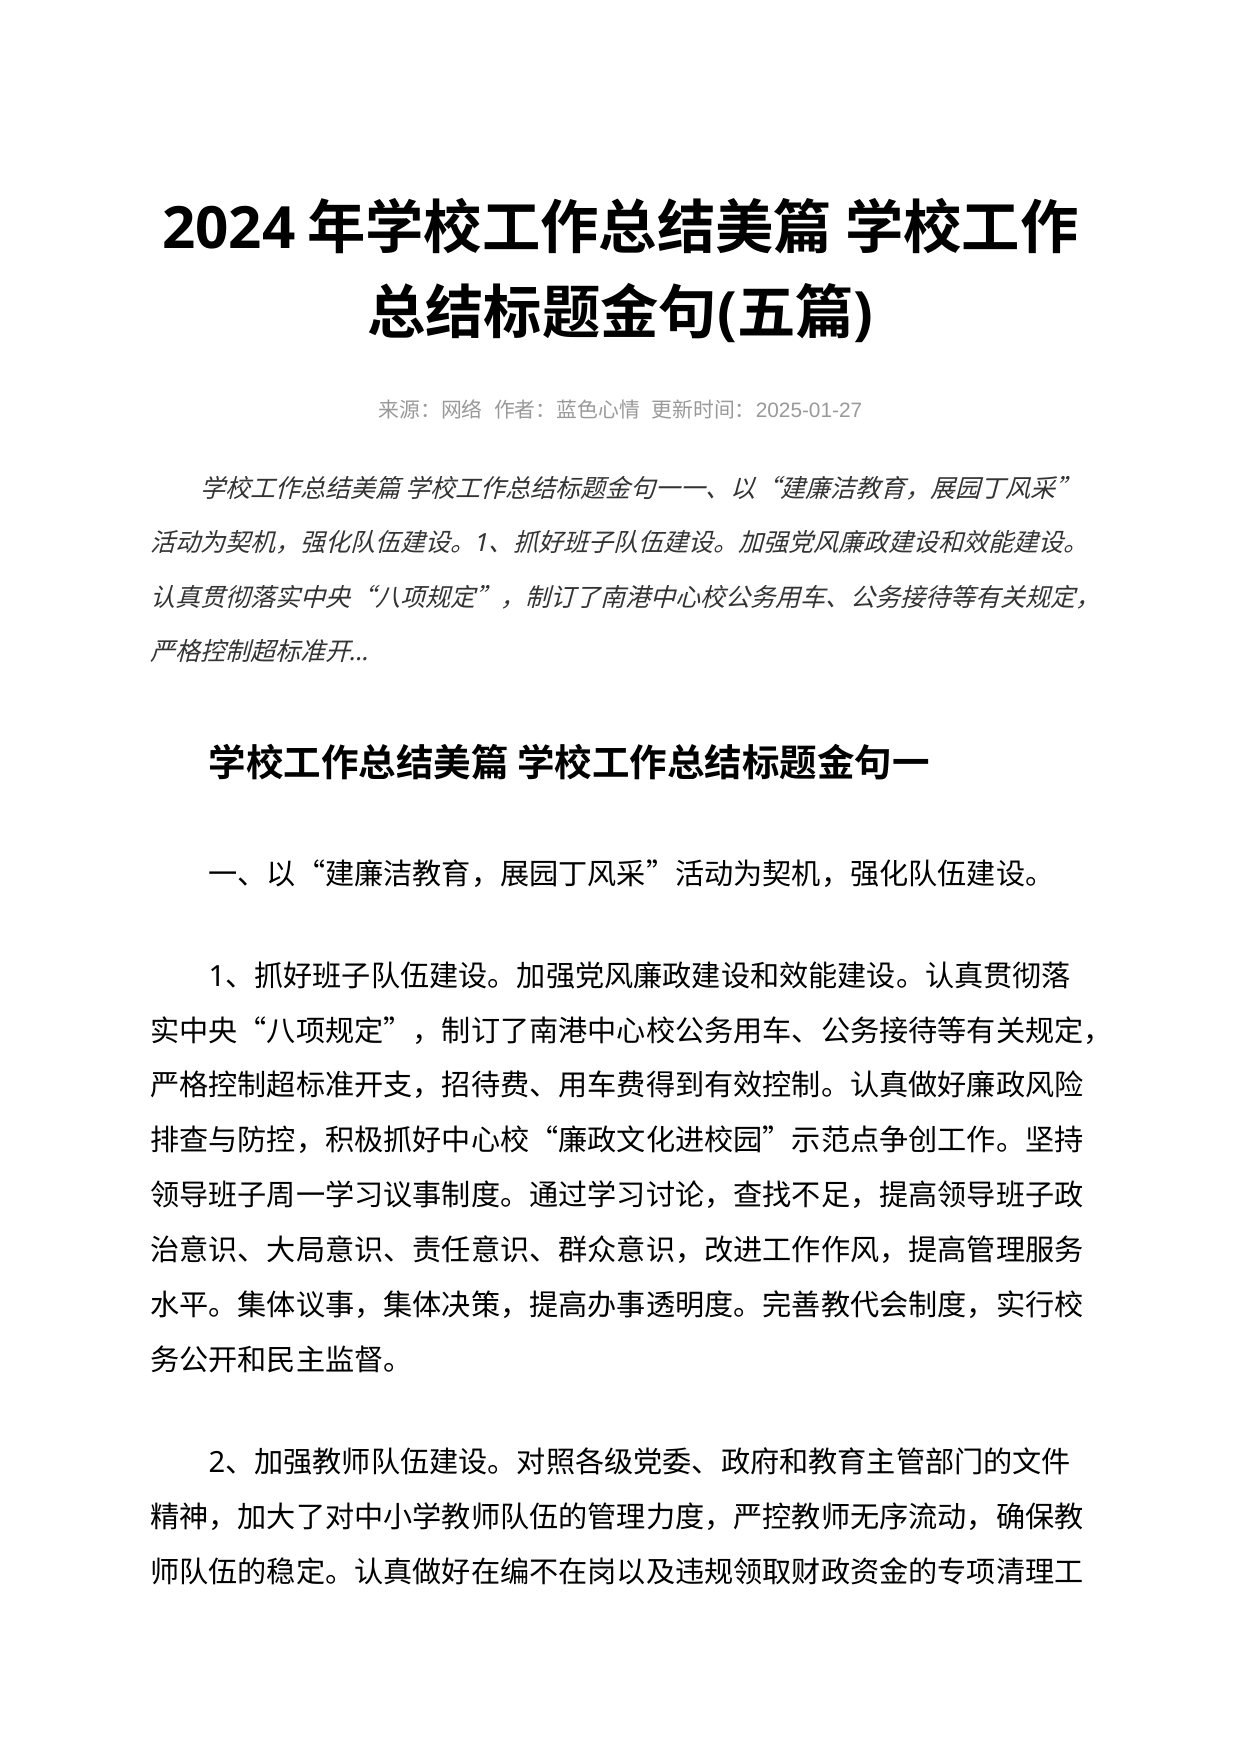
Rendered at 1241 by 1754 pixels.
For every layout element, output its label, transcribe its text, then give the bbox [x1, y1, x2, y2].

text 学校工作总结美篇 学校工作总结标题金句一一、以“建廉洁教育，展园丁风采”活动为契机，强化队伍建设。1、抓好班子队伍建设。加强党风廉政建设和效能建设。认真贯彻落实中央“八项规定”，制订了南港中心校公务用车、公务接待等有关规定，严格控制超标准开... [150, 468, 1090, 668]
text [150, 1438, 1090, 1590]
text 学校工作总结美篇 学校工作总结标题金句一 [150, 733, 1090, 787]
text 一、以“建廉洁教育，展园丁风采”活动为契机，强化队伍建设。 [150, 850, 1090, 893]
text 1、抓好班子队伍建设。加强党风廉政建设和效能建设。认真贯彻落实中央“八项规定”，制订了南港中心校公务用车、公务接待等有关规定，严格控制超标准开支，招待费、用车费得到有效控制。认真做好廉政风险排查与防控，积极抓好中心校“廉政文化进校园”示范点争创工作。坚持领导班子周一学习议事制度。通过学习讨论，查找不足，提高领导班子政治意识、大局意识、责任意识、群众意识，改进工作作风，提高管理服务水平。集体议事，集体决策，提高办事透明度。完善教代会制度，实行校务公开和民主监督。 [150, 952, 1090, 1379]
subtitle 2024年学校工作总结美篇 学校工作总结标题金句(五篇) [150, 181, 1090, 351]
text 来源：网络 作者：蓝色心情 更新时间：2025-01-27 [150, 398, 1090, 422]
